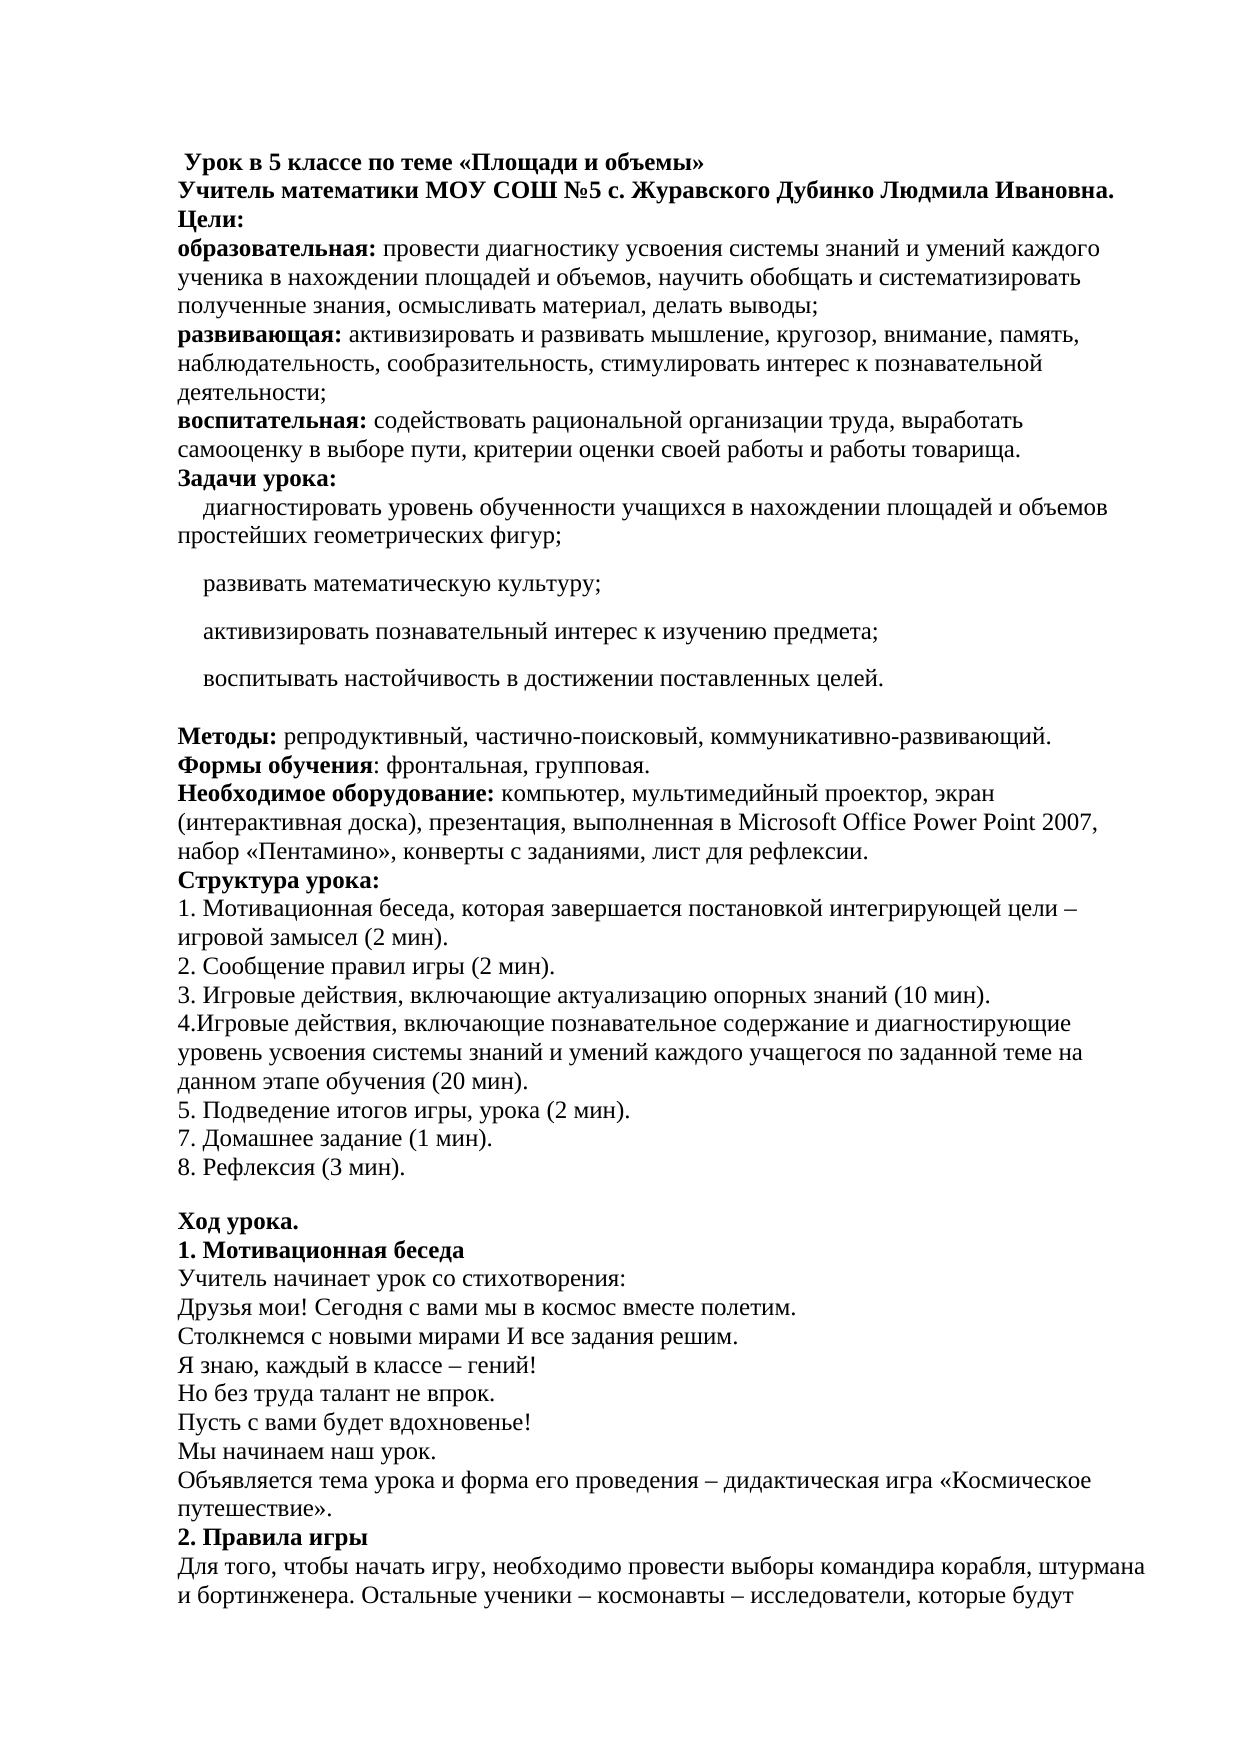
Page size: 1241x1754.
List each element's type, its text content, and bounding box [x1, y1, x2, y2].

text 1. Мотивационная беседа, которая завершается постановкой интегрирующей цели – игровой замысел (2 мин). [177, 893, 1152, 951]
text Необходимое оборудование: компьютер, мультимедийный проектор, экран (интерактивная доска), презентация, выполненная в Microsoft Office Power Point 2007, набор «Пентамино», конверты с заданиями, лист для рефлексии. [177, 778, 1152, 865]
text Я знаю, каждый в классе – гений! [177, 1350, 1152, 1378]
text Но без труда талант не впрок. [177, 1378, 1152, 1407]
text  воспитывать настойчивость в достижении поставленных целей. [177, 663, 1152, 692]
text Пусть с вами будет вдохновенье! [177, 1407, 1152, 1436]
text  диагностировать уровень обученности учащихся в нахождении площадей и объемов простейших геометрических фигур; [177, 492, 1152, 549]
text 8. Рефлексия (3 мин). [177, 1152, 1152, 1181]
text 2. Правила игры [177, 1522, 1152, 1551]
text Задачи урока: [177, 463, 1152, 492]
text Структура урока: [177, 865, 1152, 893]
text  активизировать познавательный интерес к изучению предмета; [177, 616, 1152, 644]
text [177, 1551, 1152, 1608]
text Столкнемся с новыми мирами И все задания решим. [177, 1321, 1152, 1350]
text развивающая: активизировать и развивать мышление, кругозор, внимание, память, наблюдательность, сообразительность, стимулировать интерес к познавательной деятельности; [177, 319, 1152, 406]
text 4.Игровые действия, включающие познавательное содержание и диагностирующие уровень усвоения системы знаний и умений каждого учащегося по заданной теме на данном этапе обучения (20 мин). [177, 1008, 1152, 1095]
text воспитательная: содействовать рациональной организации труда, выработать самооценку в выборе пути, критерии оценки своей работы и работы товарища. [177, 406, 1152, 463]
text 2. Сообщение правил игры (2 мин). [177, 951, 1152, 980]
text 5. Подведение итогов игры, урока (2 мин). [177, 1095, 1152, 1123]
text Методы: репродуктивный, частично-поисковый, коммуникативно-развивающий. [177, 721, 1152, 750]
text Урок в 5 классе по теме «Площади и объемы» [177, 147, 1152, 176]
text Цели: [177, 204, 1152, 233]
text 7. Домашнее задание (1 мин). [177, 1123, 1152, 1152]
text 1. Мотивационная беседа [177, 1235, 1152, 1263]
text Формы обучения: фронтальная, групповая. [177, 750, 1152, 778]
text Учитель математики МОУ СОШ №5 с. Журавского Дубинко Людмила Ивановна. [177, 176, 1152, 204]
text Мы начинаем наш урок. [177, 1436, 1152, 1465]
text 3. Игровые действия, включающие актуализацию опорных знаний (10 мин). [177, 980, 1152, 1008]
text Учитель начинает урок со стихотворения: [177, 1263, 1152, 1292]
text Ход урока. [177, 1206, 1152, 1235]
text Друзья мои! Сегодня с вами мы в космос вместе полетим. [177, 1292, 1152, 1321]
text образовательная: провести диагностику усвоения системы знаний и умений каждого ученика в нахождении площадей и объемов, научить обобщать и систематизировать полученные знания, осмысливать материал, делать выводы; [177, 233, 1152, 319]
text Объявляется тема урока и форма его проведения – дидактическая игра «Космическое путешествие». [177, 1465, 1152, 1522]
text  развивать математическую культуру; [177, 568, 1152, 597]
